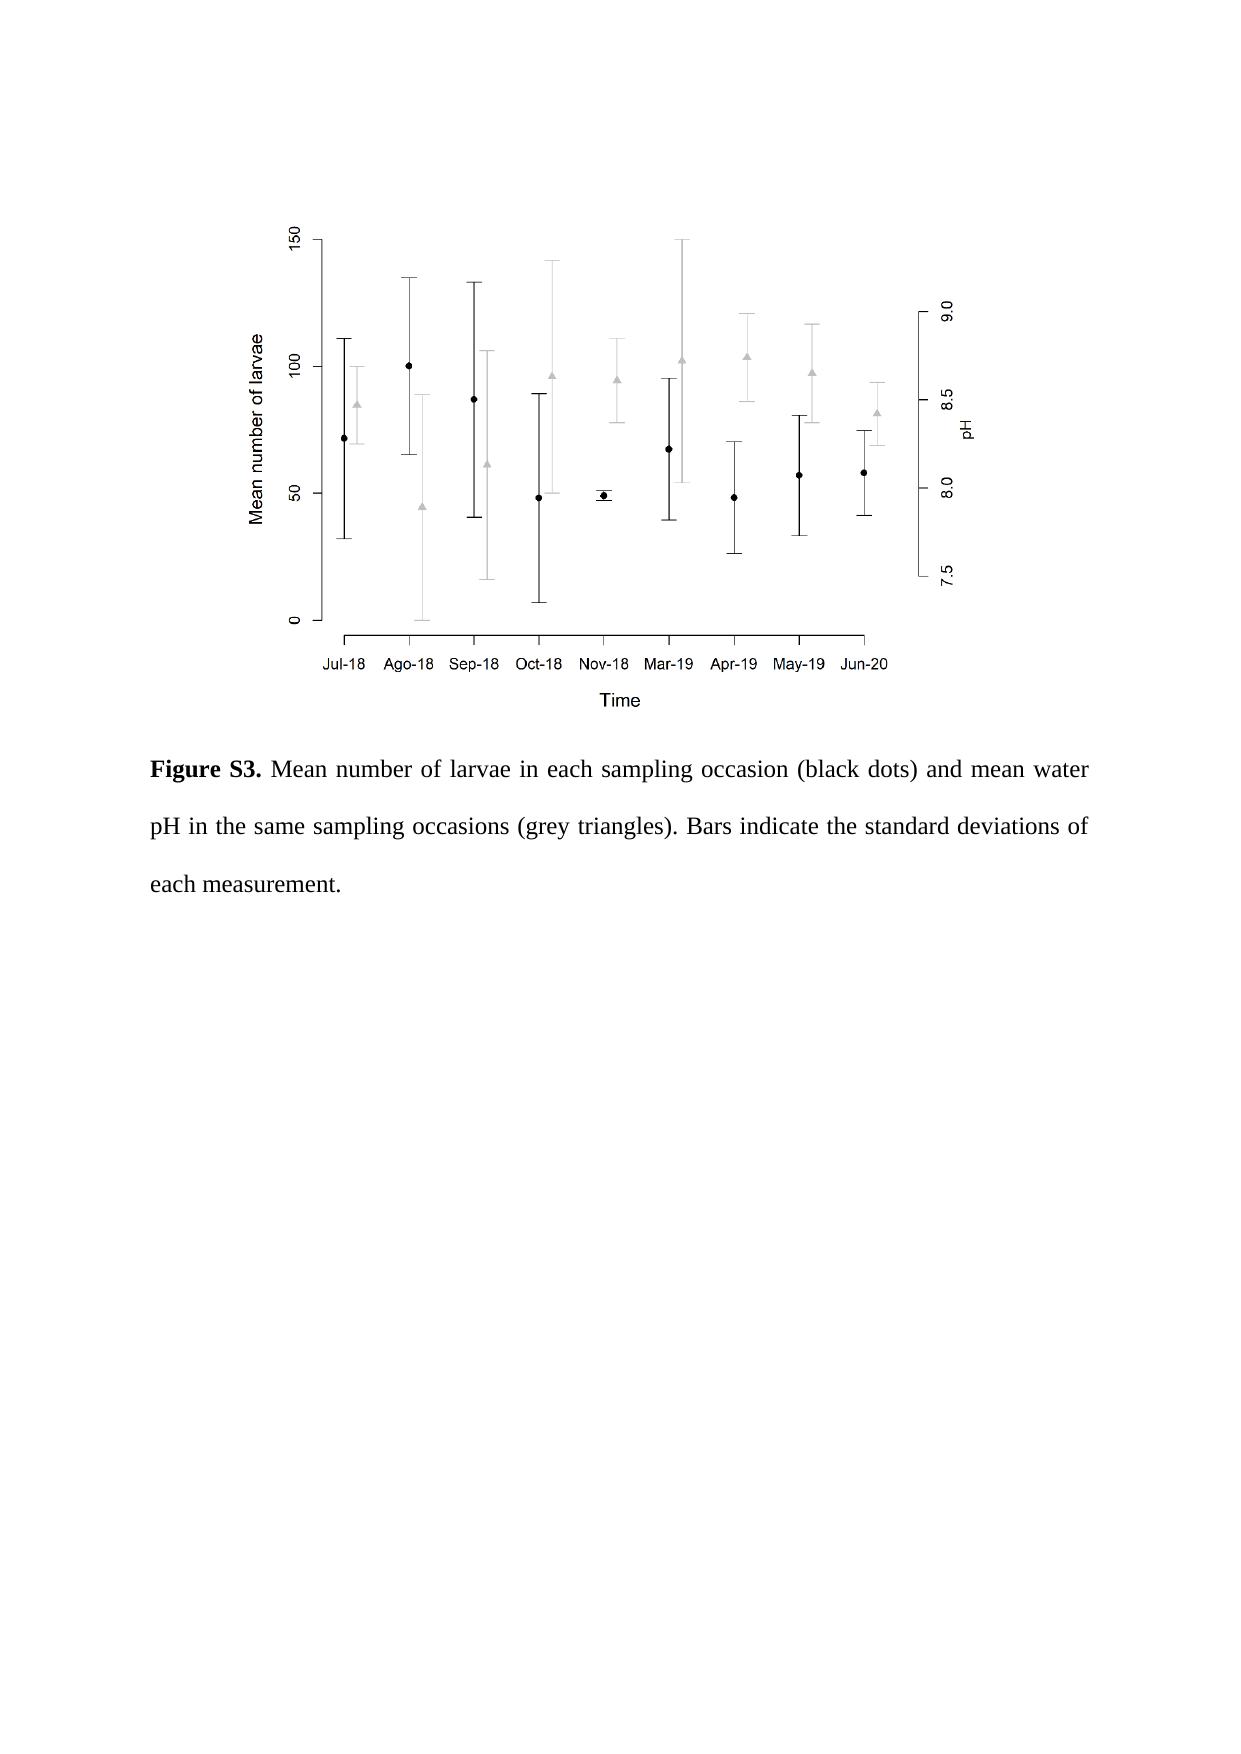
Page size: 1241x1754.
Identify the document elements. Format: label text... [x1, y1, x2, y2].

picture [247, 150, 993, 710]
text Figure S3. Mean number of larvae in each sampling occasion (black dots) and mean water pH in the same sampling occasions (grey triangles). Bars indicate the standard deviations of each measurement. [150, 754, 1090, 898]
